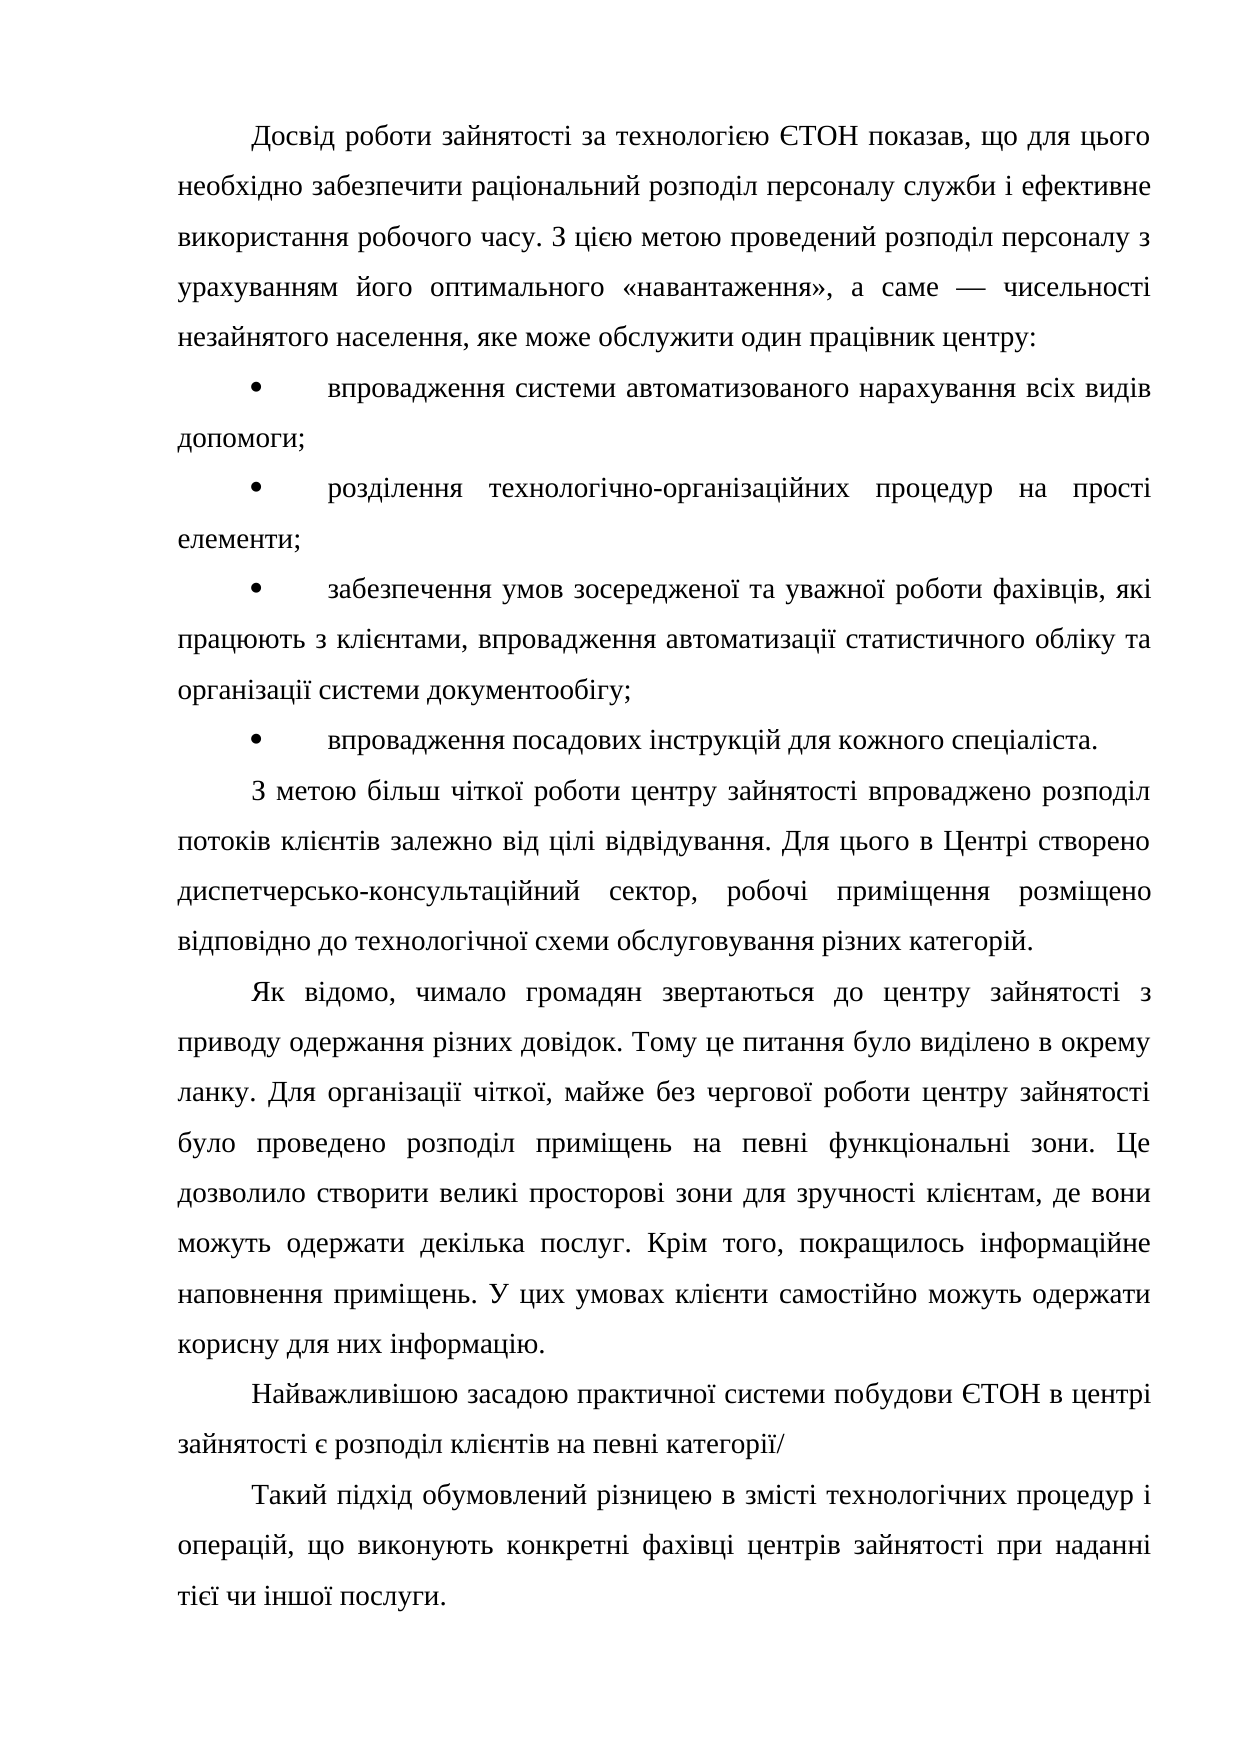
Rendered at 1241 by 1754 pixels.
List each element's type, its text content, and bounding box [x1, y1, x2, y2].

list впровадження посадових інструкцій для кожного спеціаліста. [177, 722, 1152, 756]
list впровадження системи автоматизованого нарахування всіх видів допомоги; [177, 370, 1152, 454]
text Як відомо, чимало громадян звертаються до центру зайнятості з приводу одержання різних довідок. Тому це питання було виділено в окрему ланку. Для організації чіткої, майже без чергової роботи центру зайнятості було проведено розподіл приміщень на певні функціональні зони. Це дозволило створити великі просторові зони для зручності клієнтам, де вони можуть одержати декілька послуг. Крім того, покращилось інформаційне наповнення приміщень. У цих умовах клієнти самостійно можуть одержати корисну для них інформацію. [177, 974, 1152, 1359]
list забезпечення умов зосередженої та уважної роботи фахівців, які працюють з клієнтами, впровадження автоматизації статистичного обліку та організації системи документообігу; [177, 571, 1152, 705]
text Найважливішою засадою практичної системи побудови ЄТОН в центрі зайнятості є розподіл клієнтів на певні категорії/ [177, 1376, 1152, 1460]
list розділення технологічно-організаційних процедур на прості елементи; [177, 470, 1152, 554]
text З метою більш чіткої роботи центру зайнятості впроваджено розподіл потоків клієнтів залежно від цілі відвідування. Для цього в Центрі створено диспетчерсько-консультаційний сектор, робочі приміщення розміщено відповідно до технологічної схеми обслуговування різних категорій. [177, 773, 1152, 957]
text Досвід роботи зайнятості за технологією ЄТОН показав, що для цього необхідно забезпечити раціональний розподіл персоналу служби і ефективне використання робочого часу. З цією метою проведений розподіл персоналу з урахуванням його оптимального «навантаження», а саме — чисельності незайнятого населення, яке може обслужити один працівник центру: [177, 118, 1152, 353]
text Такий підхід обумовлений різницею в змісті технологічних процедур і операцій, що виконують конкретні фахівці центрів зайнятості при наданні тієї чи іншої послуги. [177, 1477, 1152, 1611]
